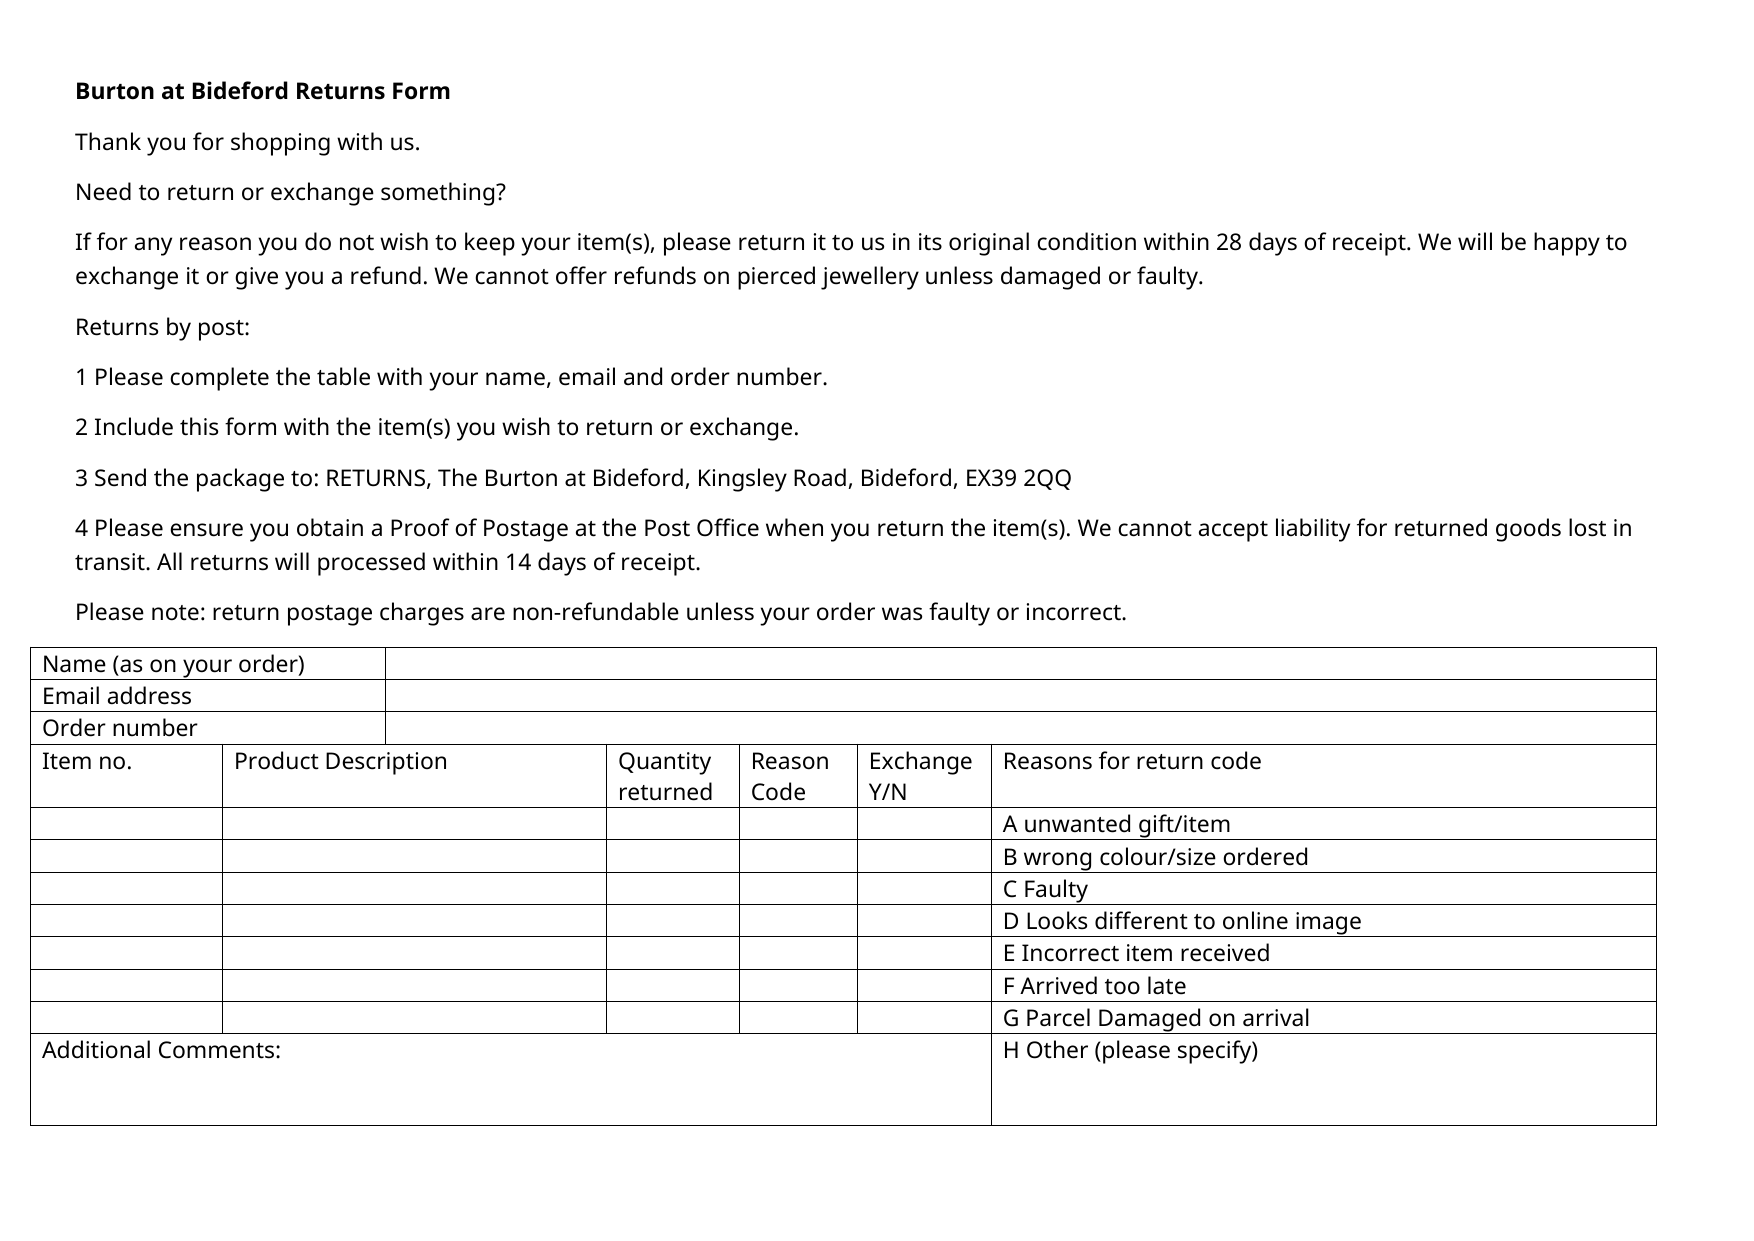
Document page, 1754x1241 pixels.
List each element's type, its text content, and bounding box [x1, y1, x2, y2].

table_cell [223, 905, 606, 936]
table_cell Reason Code [740, 745, 857, 807]
table_cell [858, 905, 991, 936]
table_cell [223, 808, 606, 839]
table_cell [223, 873, 606, 904]
table_cell [223, 937, 606, 968]
text 3 Send the package to: RETURNS, The Burton at Bideford, Kingsley Road, Bideford, EX39 2QQ [75, 462, 1679, 493]
table_cell [740, 808, 857, 839]
text Please note: return postage charges are non-refundable unless your order was faulty or incorrect. [75, 596, 1679, 627]
text 1 Please complete the table with your name, email and order number. [75, 361, 1679, 392]
table_cell [31, 905, 222, 936]
table_cell [223, 970, 606, 1001]
table_cell [31, 840, 222, 872]
table_cell [740, 840, 857, 872]
table_cell [31, 1002, 222, 1033]
table_cell [607, 905, 739, 936]
table_cell Order number [31, 712, 385, 743]
table_cell [607, 937, 739, 968]
text If for any reason you do not wish to keep your item(s), please return it to us in its original condition within 28 days of receipt. We will be happy to exchange it or give you a refund. We cannot offer refunds on pierced jewellery unless damaged or faulty. [75, 226, 1679, 291]
table_cell Quantity returned [607, 745, 739, 807]
table_cell [386, 680, 1656, 711]
table_cell B wrong colour/size ordered [992, 840, 1656, 872]
text Burton at Bideford Returns Form [75, 75, 1679, 106]
table_cell [607, 840, 739, 872]
text Need to return or exchange something? [75, 176, 1679, 207]
table_cell [386, 712, 1656, 743]
table_cell [858, 840, 991, 872]
text Returns by post: [75, 310, 1679, 342]
table_cell [740, 905, 857, 936]
table_cell Item no. [31, 745, 222, 807]
table_cell Additional Comments: [31, 1034, 991, 1125]
table_cell [858, 873, 991, 904]
table_cell Product Description [223, 745, 606, 807]
table_cell D Looks different to online image [992, 905, 1656, 936]
table_cell [223, 1002, 606, 1033]
table_cell [858, 1002, 991, 1033]
table_cell C Faulty [992, 873, 1656, 904]
table_cell [740, 970, 857, 1001]
table_cell [31, 873, 222, 904]
table_header Name (as on your order) [31, 648, 385, 679]
table_cell [31, 937, 222, 968]
table_cell [858, 808, 991, 839]
table_cell E Incorrect item received [992, 937, 1656, 968]
text Thank you for shopping with us. [75, 125, 1679, 157]
table_cell [607, 970, 739, 1001]
table_cell [858, 937, 991, 968]
table_cell F Arrived too late [992, 970, 1656, 1001]
text 2 Include this form with the item(s) you wish to return or exchange. [75, 411, 1679, 442]
table_cell A unwanted gift/item [992, 808, 1656, 839]
table_cell [858, 970, 991, 1001]
table_cell [607, 808, 739, 839]
table_cell [607, 873, 739, 904]
table_cell Exchange Y/N [858, 745, 991, 807]
table_cell [740, 873, 857, 904]
table_cell [607, 1002, 739, 1033]
table_header [386, 648, 1656, 679]
table_cell Email address [31, 680, 385, 711]
text 4 Please ensure you obtain a Proof of Postage at the Post Office when you return the item(s). We cannot accept liability for returned goods lost in transit. All returns will processed within 14 days of receipt. [75, 512, 1679, 577]
table_cell [31, 970, 222, 1001]
table_cell G Parcel Damaged on arrival [992, 1002, 1656, 1033]
table_cell H Other (please specify) [992, 1034, 1656, 1125]
table_cell Reasons for return code [992, 745, 1656, 807]
table_cell [740, 1002, 857, 1033]
table_cell [223, 840, 606, 872]
table_cell [31, 808, 222, 839]
table_cell [740, 937, 857, 968]
